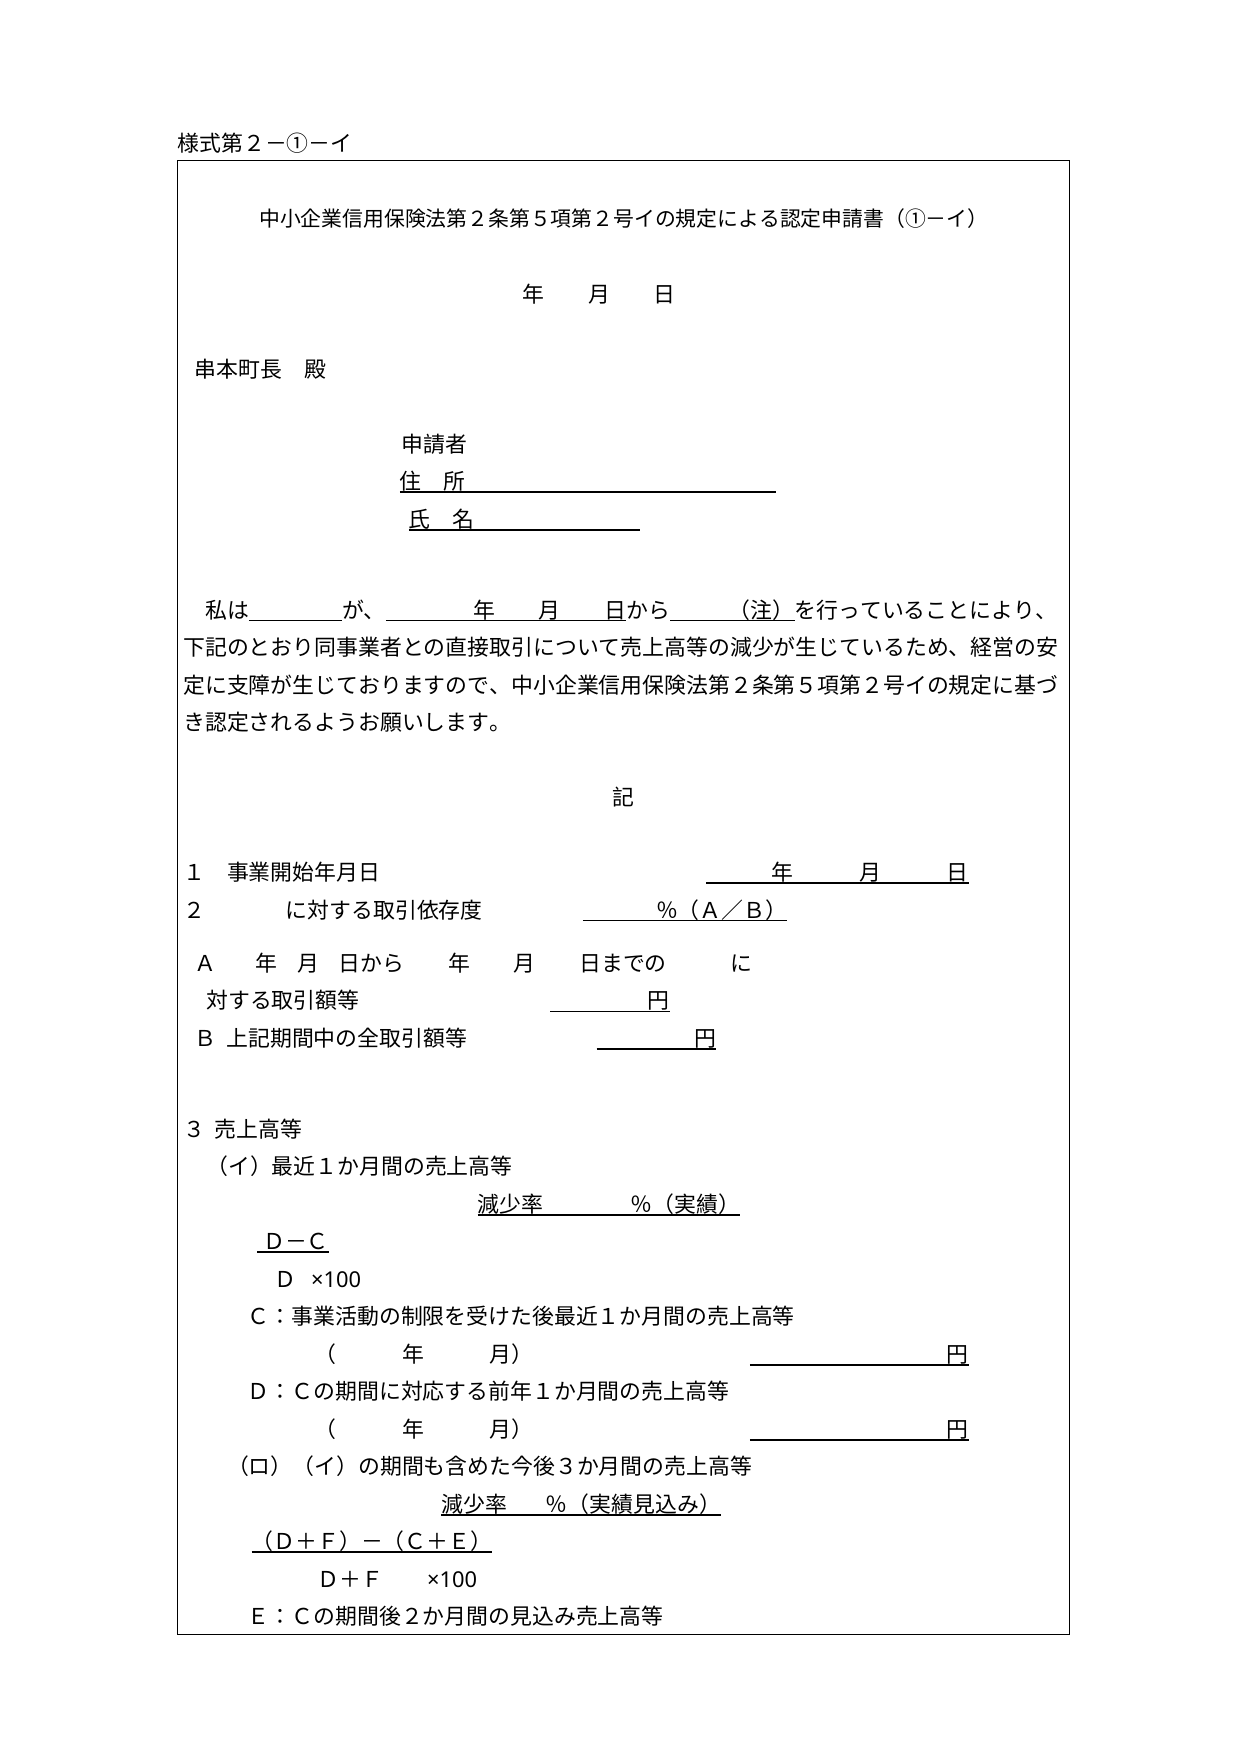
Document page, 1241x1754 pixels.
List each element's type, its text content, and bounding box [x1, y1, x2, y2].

text 様式第２－①－イ [177, 123, 1063, 160]
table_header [178, 161, 1069, 1634]
